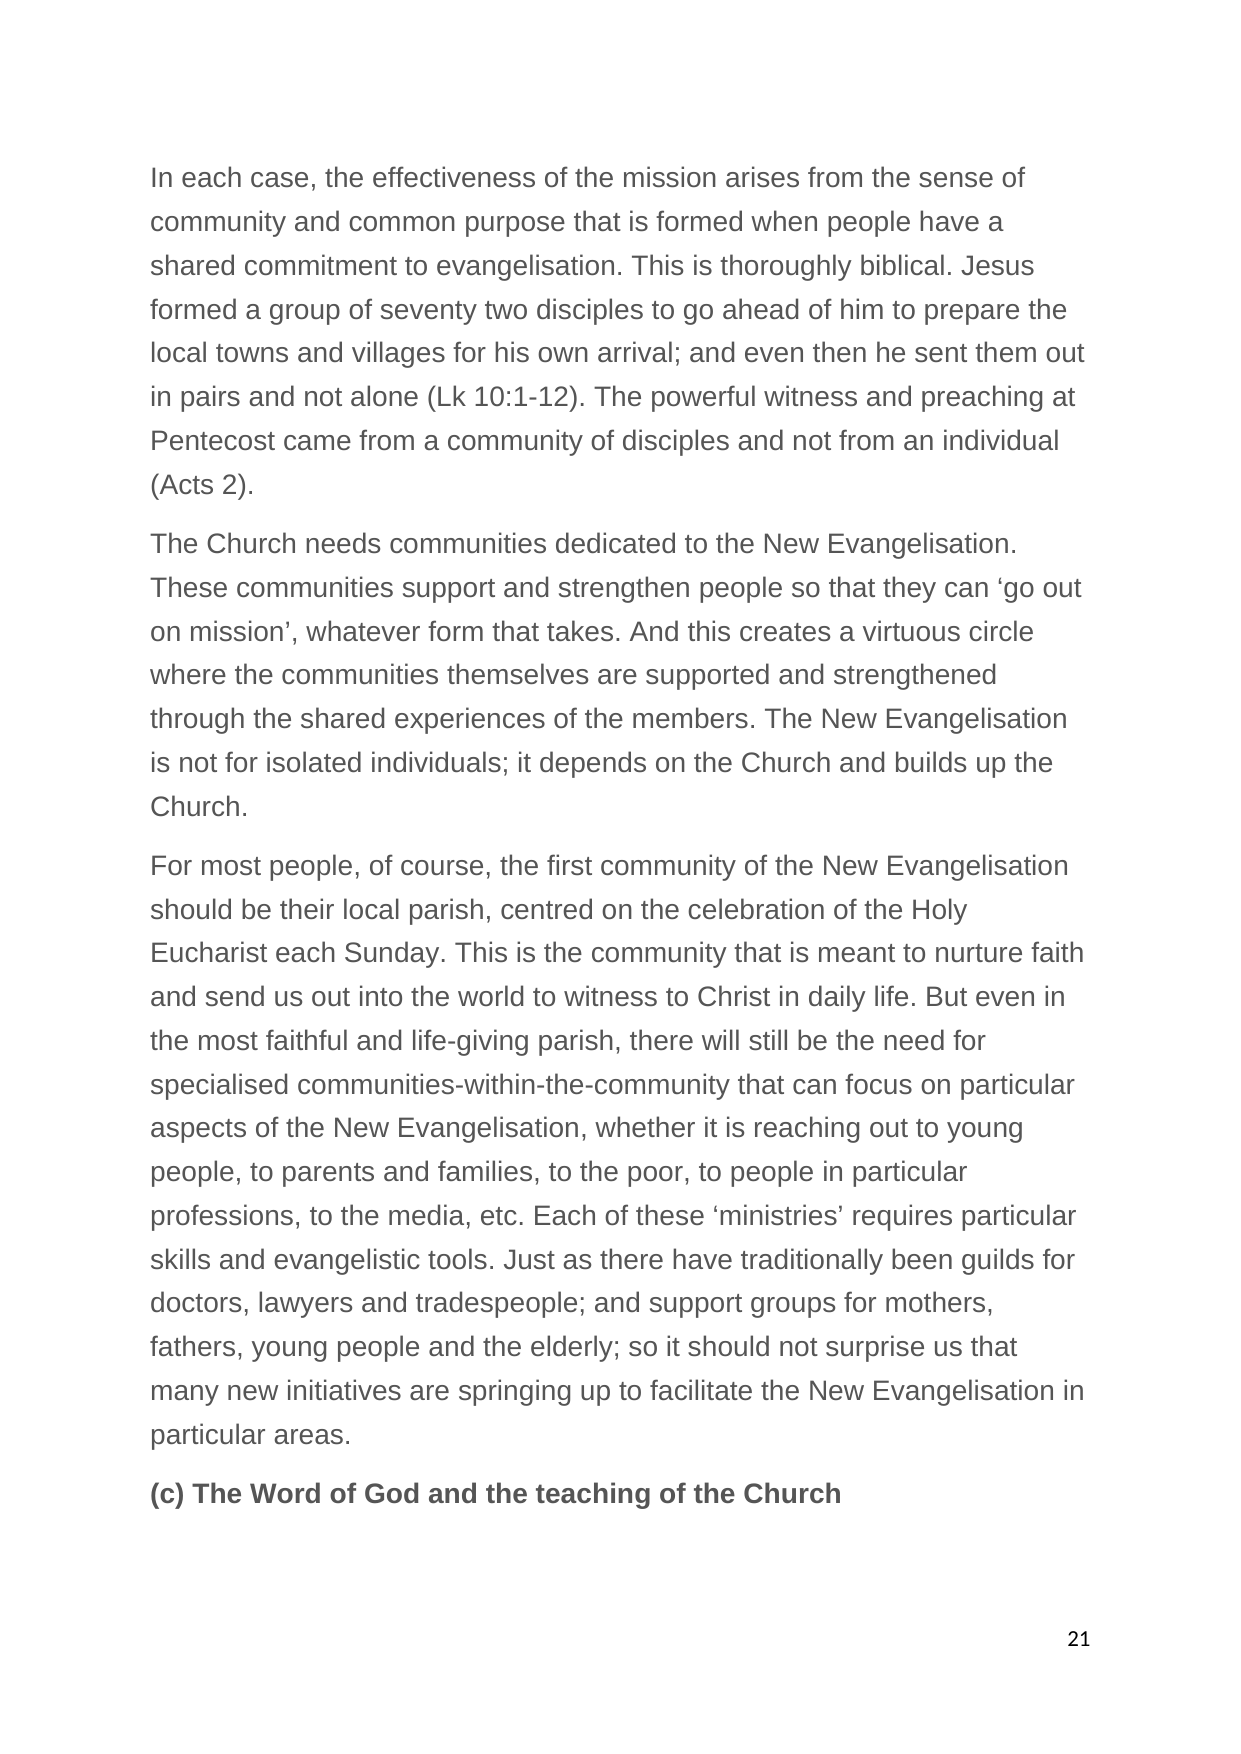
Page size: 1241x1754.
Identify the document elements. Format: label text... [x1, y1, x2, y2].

text For most people, of course, the first community of the New Evangelisation should be their local parish, centred on the celebration of the Holy Eucharist each Sunday. This is the community that is meant to nurture faith and send us out into the world to witness to Christ in daily life. But even in the most faithful and life-giving parish, there will still be the need for specialised communities-within-the-community that can focus on particular aspects of the New Evangelisation, whether it is reaching out to young people, to parents and families, to the poor, to people in particular professions, to the media, etc. Each of these ‘ministries’ requires particular skills and evangelistic tools. Just as there have traditionally been guilds for doctors, lawyers and tradespeople; and support groups for mothers, fathers, young people and the elderly; so it should not surprise us that many new initiatives are springing up to facilitate the New Evangelisation in particular areas. [150, 837, 1090, 1450]
text In each case, the effectiveness of the mission arises from the sense of community and common purpose that is formed when people have a shared commitment to evangelisation. This is thoroughly biblical. Jesus formed a group of seventy two disciples to go ahead of him to prepare the local towns and villages for his own arrival; and even then he sent them out in pairs and not alone (Lk 10:1-12). The powerful witness and preaching at Pentecost came from a community of disciples and not from an individual (Acts 2). [150, 150, 1090, 500]
text (c) The Word of God and the teaching of the Church [150, 1466, 1090, 1509]
text The Church needs communities dedicated to the New Evangelisation. These communities support and strengthen people so that they can ‘go out on mission’, whatever form that takes. And this creates a virtuous circle where the communities themselves are supported and strengthened through the shared experiences of the members. The New Evangelisation is not for isolated individuals; it depends on the Church and builds up the Church. [150, 516, 1090, 822]
